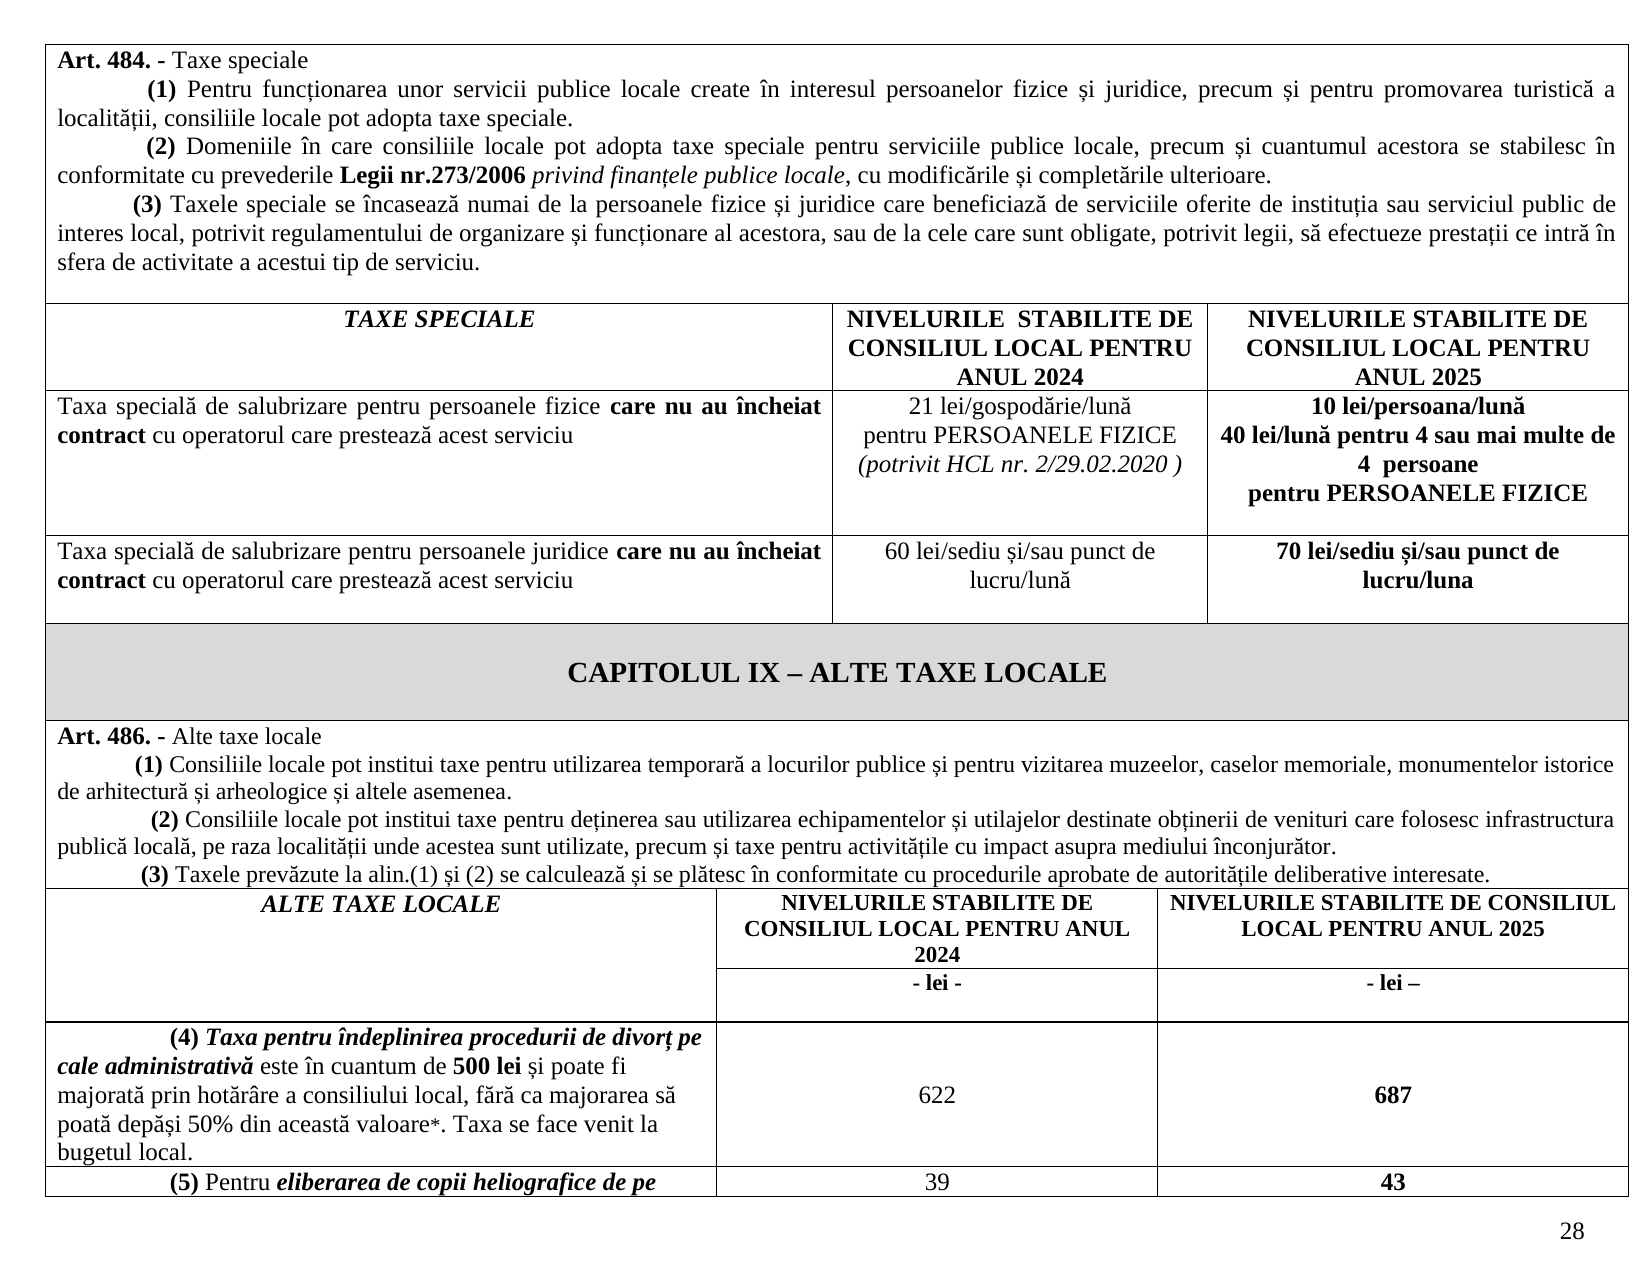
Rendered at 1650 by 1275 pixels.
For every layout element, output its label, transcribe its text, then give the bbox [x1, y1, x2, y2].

table_cell Taxa specială de salubrizare pentru persoanele fizice care nu au încheiat contract cu operatorul care prestează acest serviciu [46, 391, 832, 535]
table_cell 39 [717, 1167, 1157, 1196]
table_cell (4) Taxa pentru îndeplinirea procedurii de divorț pe cale administrativă este în cuantum de 500 lei și poate fi majorată prin hotărâre a consiliului local, fără ca majorarea să poată depăși 50% din această valoare*. Taxa se face venit la bugetul local. [46, 1023, 716, 1166]
table_cell TAXE SPECIALE [46, 304, 832, 390]
table_cell 70 lei/sediu și/sau punct de lucru/luna [1208, 536, 1628, 622]
table_cell 10 lei/persoana/lună 40 lei/lună pentru 4 sau mai multe de 4 persoane pentru PERSOANELE FIZICE [1208, 391, 1628, 535]
table_cell NIVELURILE STABILITE DE CONSILIUL LOCAL PENTRU ANUL 2025 [1158, 889, 1628, 968]
table_cell 43 [1158, 1167, 1628, 1196]
table_cell 687 [1158, 1023, 1628, 1166]
table_cell Art. 484. - Taxe speciale (1) Pentru funcționarea unor servicii publice locale create în interesul persoanelor fizice și juridice, precum și pentru promovarea turistică a localității, consiliile locale pot adopta taxe speciale. (2) Domeniile în care consiliile locale pot adopta taxe speciale pentru serviciile publice locale, precum și cuantumul acestora se stabilesc în conformitate cu prevederile Legii nr.273/2006 privind finanțele publice locale, cu modificările și completările ulterioare. (3) Taxele speciale se încasează numai de la persoanele fizice și juridice care beneficiază de serviciile oferite de instituția sau serviciul public de interes local, potrivit regulamentului de organizare și funcționare al acestora, sau de la cele care sunt obligate, potrivit legii, să efectueze prestații ce intră în sfera de activitate a acestui tip de serviciu. [46, 45, 1628, 303]
table_cell 622 [717, 1023, 1157, 1166]
table_cell NIVELURILE STABILITE DE CONSILIUL LOCAL PENTRU ANUL 2024 [833, 304, 1207, 390]
table_cell Art. 486. - Alte taxe locale (1) Consiliile locale pot institui taxe pentru utilizarea temporară a locurilor publice și pentru vizitarea muzeelor, caselor memoriale, monumentelor istorice de arhitectură și arheologice și altele asemenea. (2) Consiliile locale pot institui taxe pentru deținerea sau utilizarea echipamentelor și utilajelor destinate obținerii de venituri care folosesc infrastructura publică locală, pe raza localității unde acestea sunt utilizate, precum și taxe pentru activitățile cu impact asupra mediului înconjurător. (3) Taxele prevăzute la alin.(1) și (2) se calculează și se plătesc în conformitate cu procedurile aprobate de autoritățile deliberative interesate. [46, 721, 1628, 888]
table_cell ALTE TAXE LOCALE [46, 889, 716, 1021]
table_cell - lei - [717, 969, 1157, 1021]
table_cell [46, 1167, 716, 1196]
table_cell CAPITOLUL IX – ALTE TAXE LOCALE [46, 624, 1628, 720]
table_cell Taxa specială de salubrizare pentru persoanele juridice care nu au încheiat contract cu operatorul care prestează acest serviciu [46, 536, 832, 622]
table_cell NIVELURILE STABILITE DE CONSILIUL LOCAL PENTRU ANUL 2024 [717, 889, 1157, 968]
table_cell - lei – [1158, 969, 1628, 1021]
table_cell 60 lei/sediu și/sau punct de lucru/lună [833, 536, 1207, 622]
table_cell NIVELURILE STABILITE DE CONSILIUL LOCAL PENTRU ANUL 2025 [1208, 304, 1628, 390]
table_cell 21 lei/gospodărie/lună pentru PERSOANELE FIZICE (potrivit HCL nr. 2/29.02.2020 ) [833, 391, 1207, 535]
